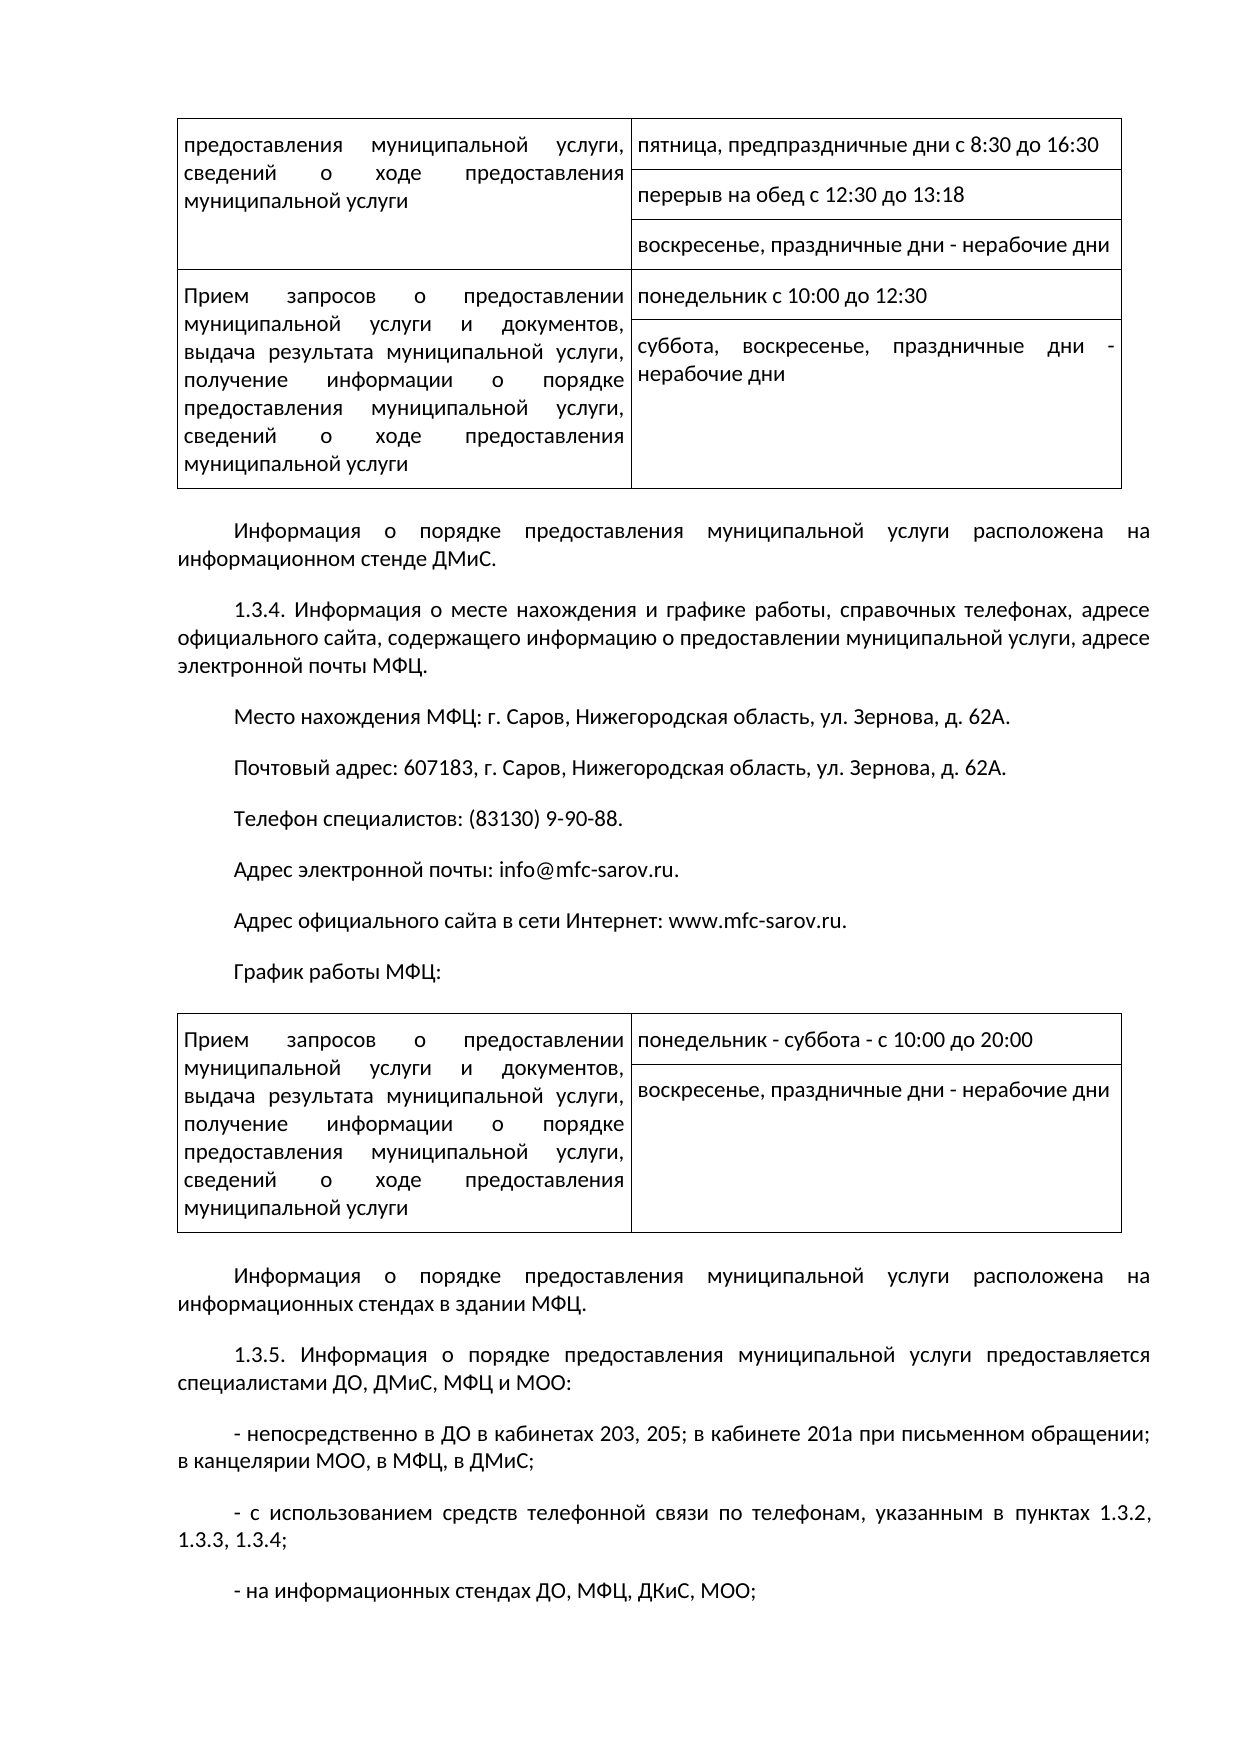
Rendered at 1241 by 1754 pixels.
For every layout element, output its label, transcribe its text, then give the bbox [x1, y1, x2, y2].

text Место нахождения МФЦ: г. Саров, Нижегородская область, ул. Зернова, д. 62А. [177, 702, 1152, 731]
table_header Прием запросов о предоставлении муниципальной услуги и документов, выдача результата муниципальной услуги, получение информации о порядке предоставления муниципальной услуги, сведений о ходе предоставления муниципальной услуги [178, 1014, 631, 1232]
table_cell воскресенье, праздничные дни - нерабочие дни [632, 220, 1121, 269]
table_cell перерыв на обед с 12:30 до 13:18 [632, 170, 1121, 219]
text - на информационных стендах ДО, МФЦ, ДКиС, МОО; [177, 1577, 1152, 1604]
text Адрес электронной почты: info@mfc-sarov.ru. [177, 855, 1152, 883]
table_header понедельник - суббота - с 10:00 до 20:00 [632, 1014, 1121, 1063]
text Информация о порядке предоставления муниципальной услуги расположена на информационных стендах в здании МФЦ. [177, 1261, 1152, 1317]
table_cell Прием запросов о предоставлении муниципальной услуги и документов, выдача результата муниципальной услуги, получение информации о порядке предоставления муниципальной услуги, сведений о ходе предоставления муниципальной услуги [178, 270, 631, 487]
table_cell воскресенье, праздничные дни - нерабочие дни [632, 1065, 1121, 1232]
text Почтовый адрес: 607183, г. Саров, Нижегородская область, ул. Зернова, д. 62А. [177, 753, 1152, 781]
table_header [178, 119, 631, 269]
text Телефон специалистов: (83130) 9-90-88. [177, 804, 1152, 832]
text - непосредственно в ДО в кабинетах 203, 205; в кабинете 201а при письменном обращении; в канцелярии МОО, в МФЦ, в ДМиС; [177, 1419, 1152, 1475]
table_cell суббота, воскресенье, праздничные дни - нерабочие дни [632, 320, 1121, 487]
table_cell понедельник с 10:00 до 12:30 [632, 270, 1121, 319]
text - с использованием средств телефонной связи по телефонам, указанным в пунктах 1.3.2, 1.3.3, 1.3.4; [177, 1498, 1152, 1554]
text 1.3.4. Информация о месте нахождения и графике работы, справочных телефонах, адресе официального сайта, содержащего информацию о предоставлении муниципальной услуги, адресе электронной почты МФЦ. [177, 596, 1152, 679]
table_cell пятница, предпраздничные дни с 8:30 до 16:30 [632, 119, 1121, 168]
text Адрес официального сайта в сети Интернет: www.mfc-sarov.ru. [177, 906, 1152, 934]
text 1.3.5. Информация о порядке предоставления муниципальной услуги предоставляется специалистами ДО, ДМиС, МФЦ и МОО: [177, 1340, 1152, 1396]
text График работы МФЦ: [177, 957, 1152, 985]
text Информация о порядке предоставления муниципальной услуги расположена на информационном стенде ДМиС. [177, 517, 1152, 573]
